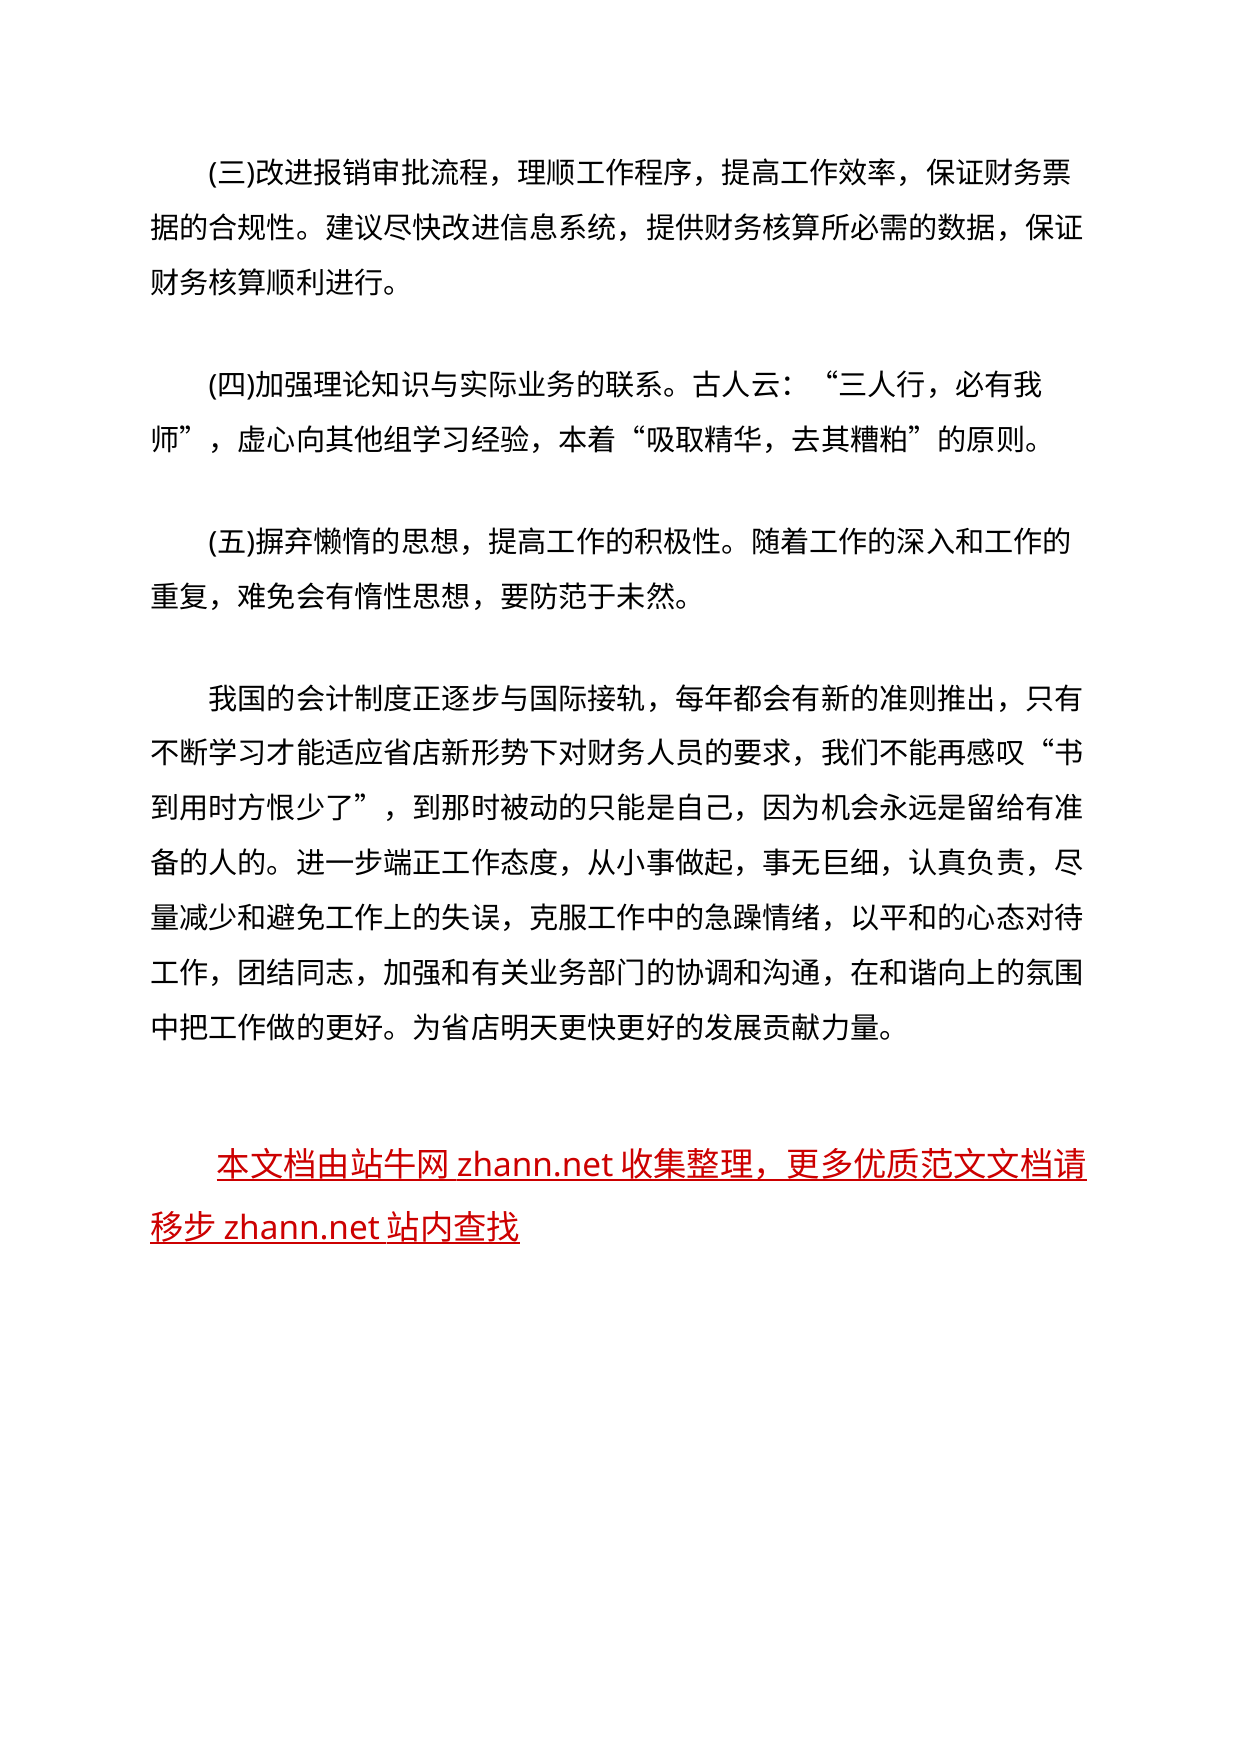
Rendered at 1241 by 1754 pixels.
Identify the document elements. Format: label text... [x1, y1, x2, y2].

text (五)摒弃懒惰的思想，提高工作的积极性。随着工作的深入和工作的重复，难免会有惰性思想，要防范于未然。 [150, 518, 1090, 616]
text (三)改进报销审批流程，理顺工作程序，提高工作效率，保证财务票据的合规性。建议尽快改进信息系统，提供财务核算所必需的数据，保证财务核算顺利进行。 [150, 150, 1090, 302]
text (四)加强理论知识与实际业务的联系。古人云：“三人行，必有我师”，虚心向其他组学习经验，本着“吸取精华，去其糟粕”的原则。 [150, 362, 1090, 459]
text 本文档由站牛网zhann.net收集整理，更多优质范文文档请移步zhann.net站内查找 [150, 1138, 1090, 1249]
text 我国的会计制度正逐步与国际接轨，每年都会有新的准则推出，只有不断学习才能适应省店新形势下对财务人员的要求，我们不能再感叹“书到用时方恨少了”，到那时被动的只能是自己，因为机会永远是留给有准备的人的。进一步端正工作态度，从小事做起，事无巨细，认真负责，尽量减少和避免工作上的失误，克服工作中的急躁情绪，以平和的心态对待工作，团结同志，加强和有关业务部门的协调和沟通，在和谐向上的氛围中把工作做的更好。为省店明天更快更好的发展贡献力量。 [150, 675, 1090, 1047]
